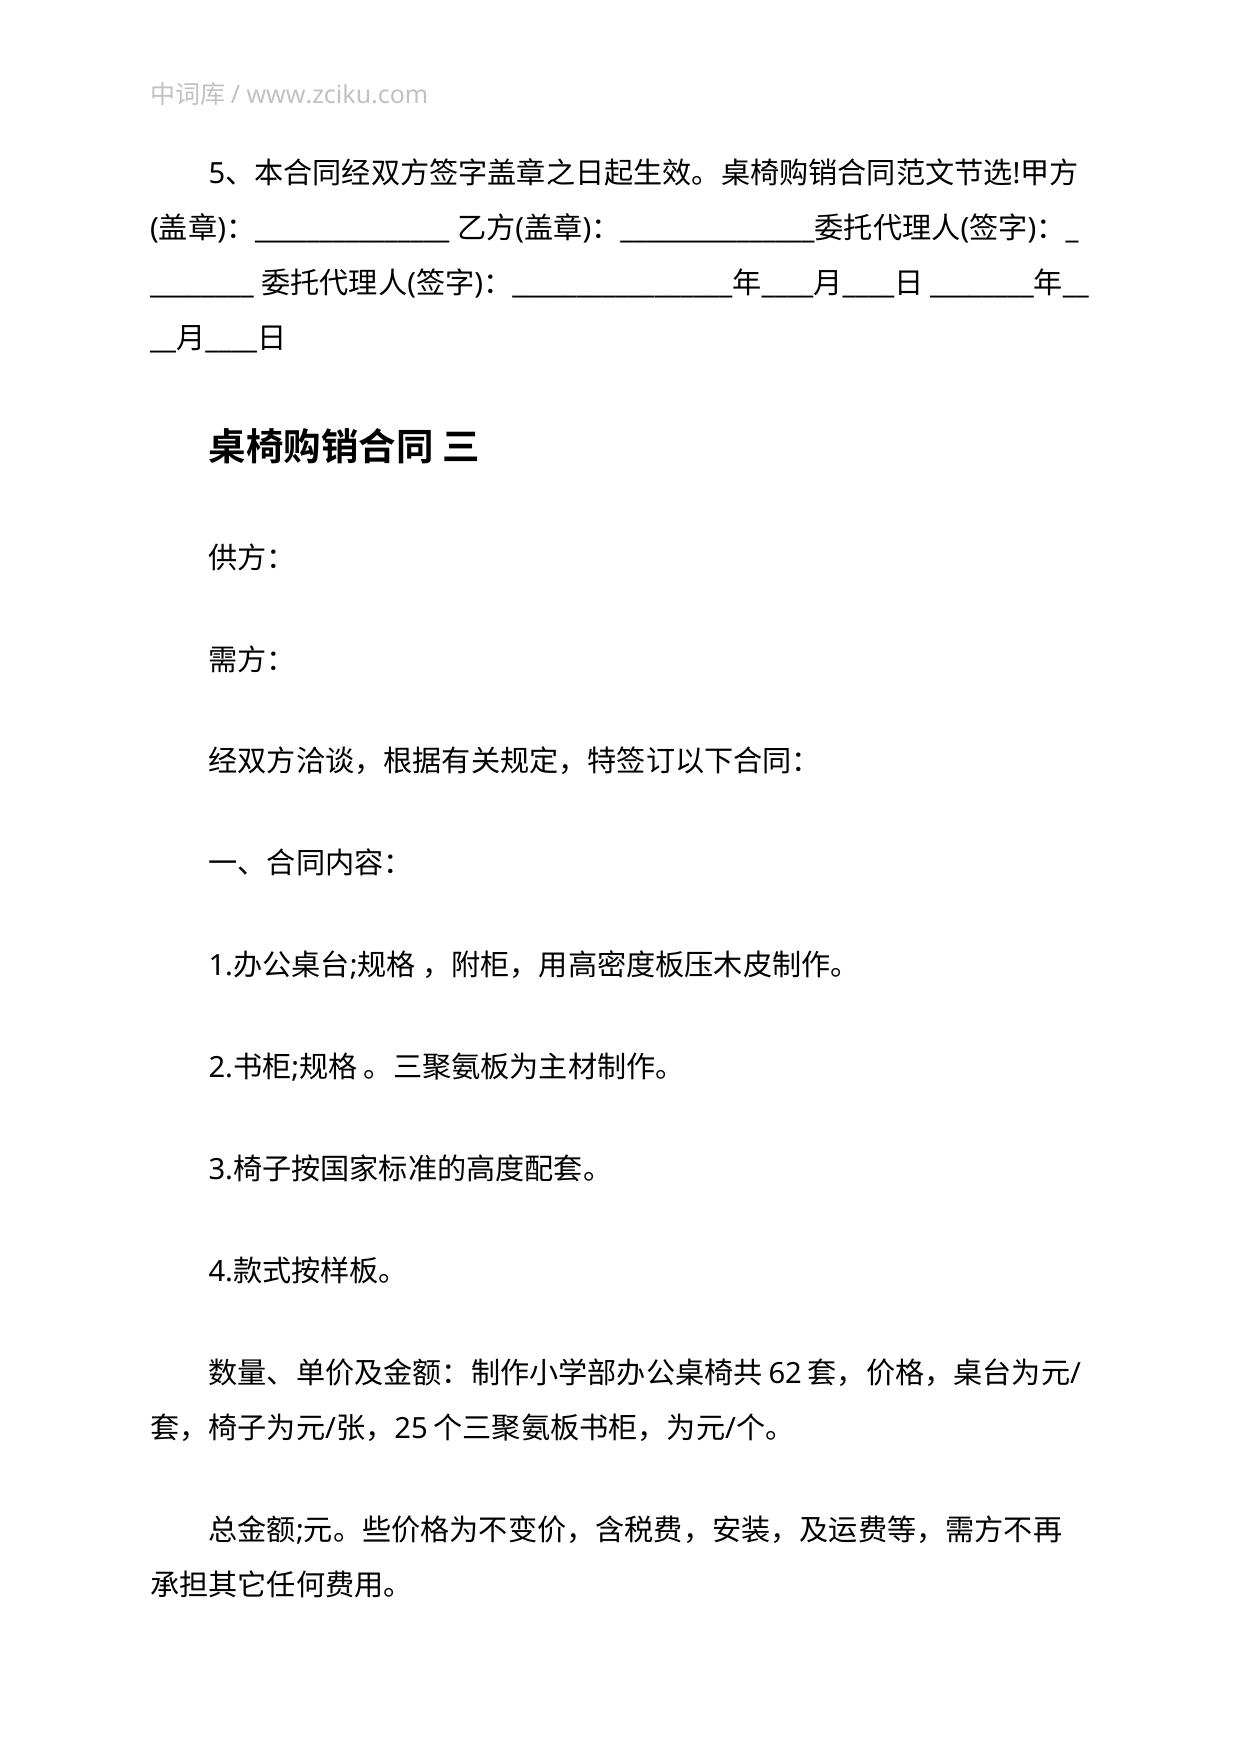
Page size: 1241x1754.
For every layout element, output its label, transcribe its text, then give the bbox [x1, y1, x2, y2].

text 供方： [150, 534, 1090, 577]
text 一、合同内容： [150, 840, 1090, 882]
text 4.款式按样板。 [150, 1247, 1090, 1290]
text 需方： [150, 636, 1090, 678]
text 5、本合同经双方签字盖章之日起生效。桌椅购销合同范文节选!甲方(盖章)：_______________ 乙方(盖章)：_______________委托代理人(签字)：_________ 委托代理人(签字)：_________________年____月____日 ________年____月____日 [150, 150, 1090, 357]
text 数量、单价及金额：制作小学部办公桌椅共62套，价格，桌台为元/套，椅子为元/张，25个三聚氨板书柜，为元/个。 [150, 1349, 1090, 1447]
text 桌椅购销合同 三 [150, 417, 1090, 471]
text 经双方洽谈，根据有关规定，特签订以下合同： [150, 738, 1090, 780]
text 1.办公桌台;规格 ，附柜，用高密度板压木皮制作。 [150, 941, 1090, 984]
text 2.书柜;规格 。三聚氨板为主材制作。 [150, 1043, 1090, 1086]
text 总金额;元。些价格为不变价，含税费，安装，及运费等，需方不再承担其它任何费用。 [150, 1506, 1090, 1604]
text 3.椅子按国家标准的高度配套。 [150, 1145, 1090, 1188]
